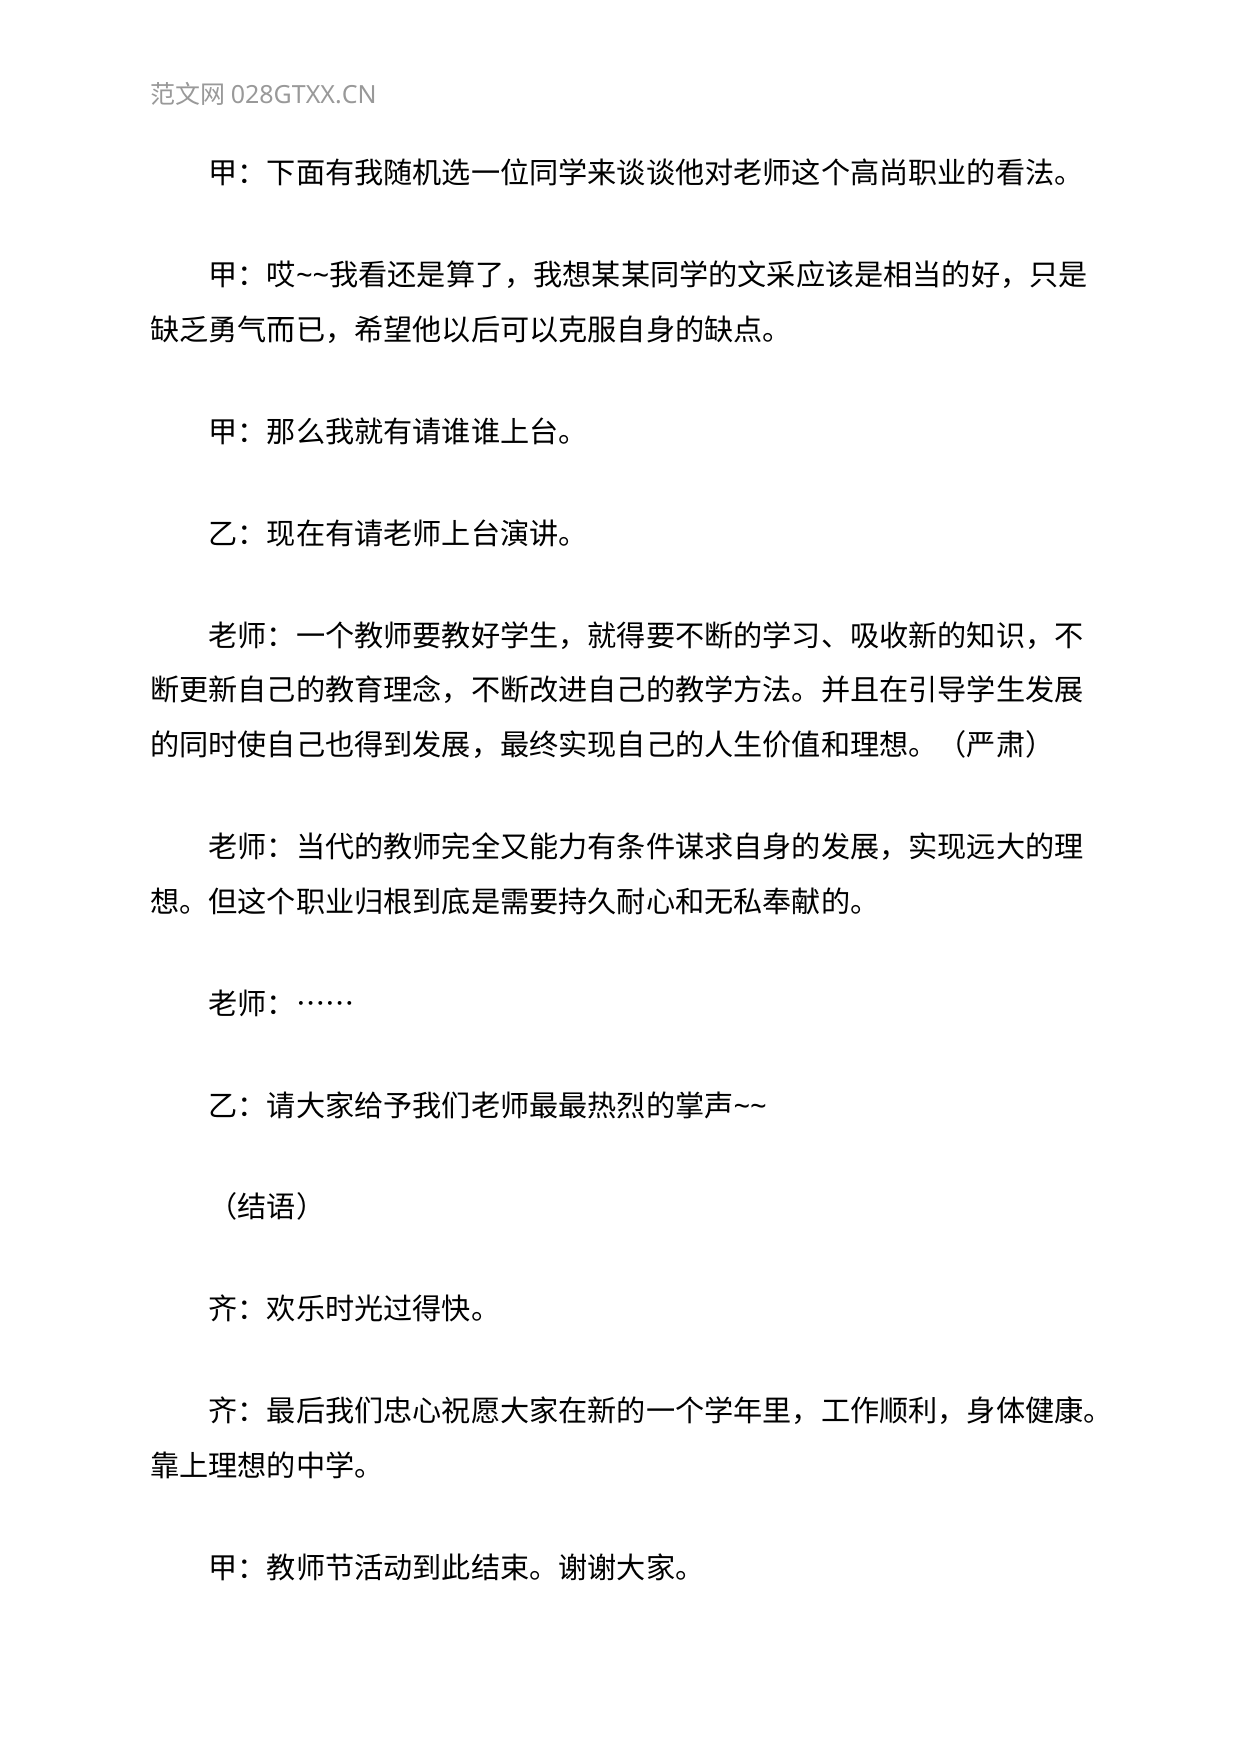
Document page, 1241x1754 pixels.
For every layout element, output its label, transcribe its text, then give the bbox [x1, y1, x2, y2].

text （结语） [150, 1184, 1090, 1226]
text 甲：教师节活动到此结束。谢谢大家。 [150, 1544, 1090, 1587]
text 甲：那么我就有请谁谁上台。 [150, 408, 1090, 451]
text 甲：下面有我随机选一位同学来谈谈他对老师这个高尚职业的看法。 [150, 150, 1090, 192]
text 齐：最后我们忠心祝愿大家在新的一个学年里，工作顺利，身体健康。靠上理想的中学。 [150, 1388, 1090, 1485]
text 甲：哎~~我看还是算了，我想某某同学的文采应该是相当的好，只是缺乏勇气而已，希望他以后可以克服自身的缺点。 [150, 252, 1090, 349]
text 老师：…… [150, 980, 1090, 1023]
text 乙：现在有请老师上台演讲。 [150, 510, 1090, 553]
text 老师：一个教师要教好学生，就得要不断的学习、吸收新的知识，不断更新自己的教育理念，不断改进自己的教学方法。并且在引导学生发展的同时使自己也得到发展，最终实现自己的人生价值和理想。（严肃） [150, 612, 1090, 764]
text 乙：请大家给予我们老师最最热烈的掌声~~ [150, 1082, 1090, 1124]
text 老师：当代的教师完全又能力有条件谋求自身的发展，实现远大的理想。但这个职业归根到底是需要持久耐心和无私奉献的。 [150, 824, 1090, 921]
text 齐：欢乐时光过得快。 [150, 1286, 1090, 1328]
